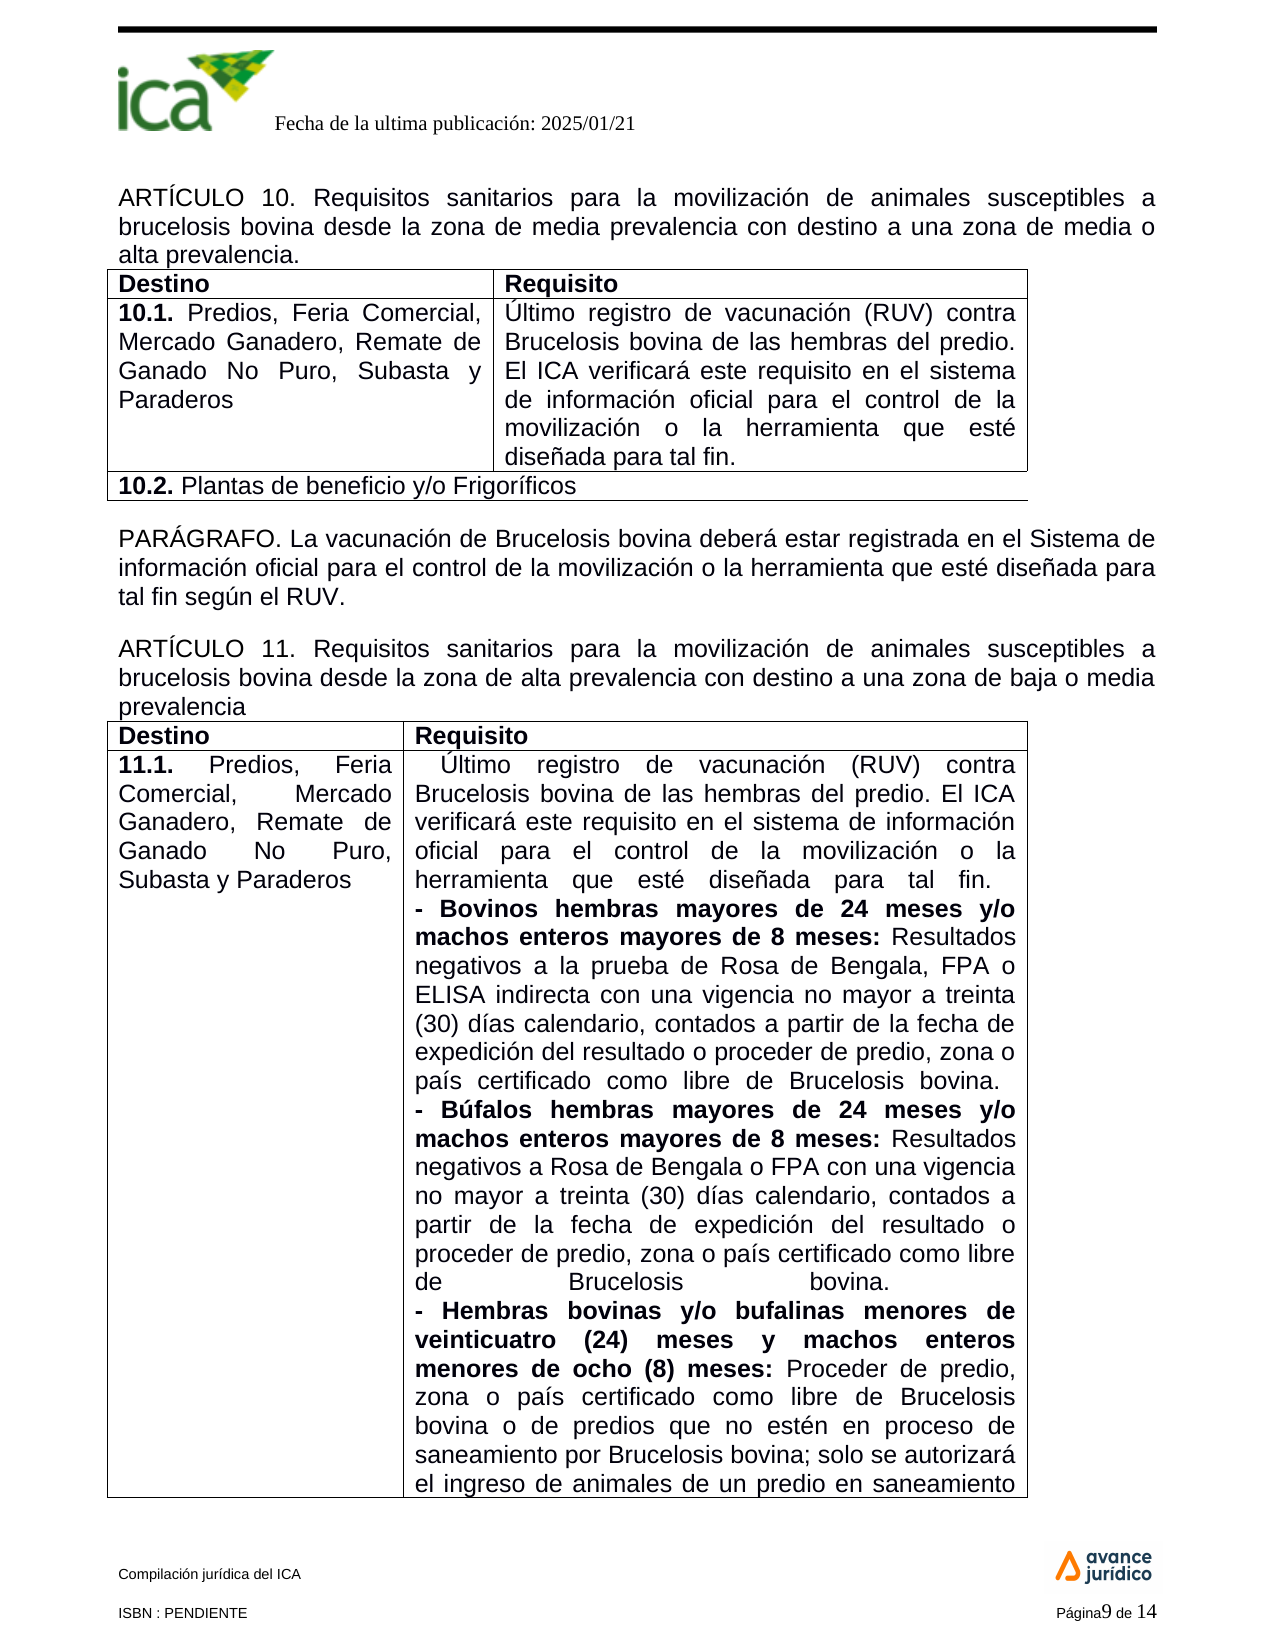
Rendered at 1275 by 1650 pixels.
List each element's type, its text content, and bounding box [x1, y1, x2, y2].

text PARÁGRAFO. La vacunación de Brucelosis bovina deberá estar registrada en el Sistema de información oficial para el control de la movilización o la herramienta que esté diseñada para tal fin según el RUV. [118, 524, 1157, 610]
table_header Destino [108, 270, 493, 298]
text &$ARTÍCULO 10. Requisitos sanitarios para la movilización de animales susceptibles a brucelosis bovina desde la zona de media prevalencia con destino a una zona de media o alta prevalencia. [118, 183, 1157, 269]
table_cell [404, 751, 1027, 1497]
table_header Destino [108, 722, 403, 749]
table_header Requisito [494, 270, 1027, 298]
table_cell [108, 751, 403, 1497]
text &$ARTÍCULO 11. Requisitos sanitarios para la movilización de animales susceptibles a brucelosis bovina desde la zona de alta prevalencia con destino a una zona de baja o media prevalencia [118, 634, 1157, 721]
table_cell Último registro de vacunación (RUV) contra Brucelosis bovina de las hembras del predio. El ICA verificará este requisito en el sistema de información oficial para el control de la movilización o la herramienta que esté diseñada para tal fin. [494, 299, 1027, 471]
table_header Requisito [404, 722, 1027, 749]
table_cell 10.1. Predios, Feria Comercial, Mercado Ganadero, Remate de Ganado No Puro, Subasta y Paraderos [108, 299, 493, 471]
table_cell 10.2. Plantas de beneficio y/o Frigoríficos [108, 472, 1027, 500]
